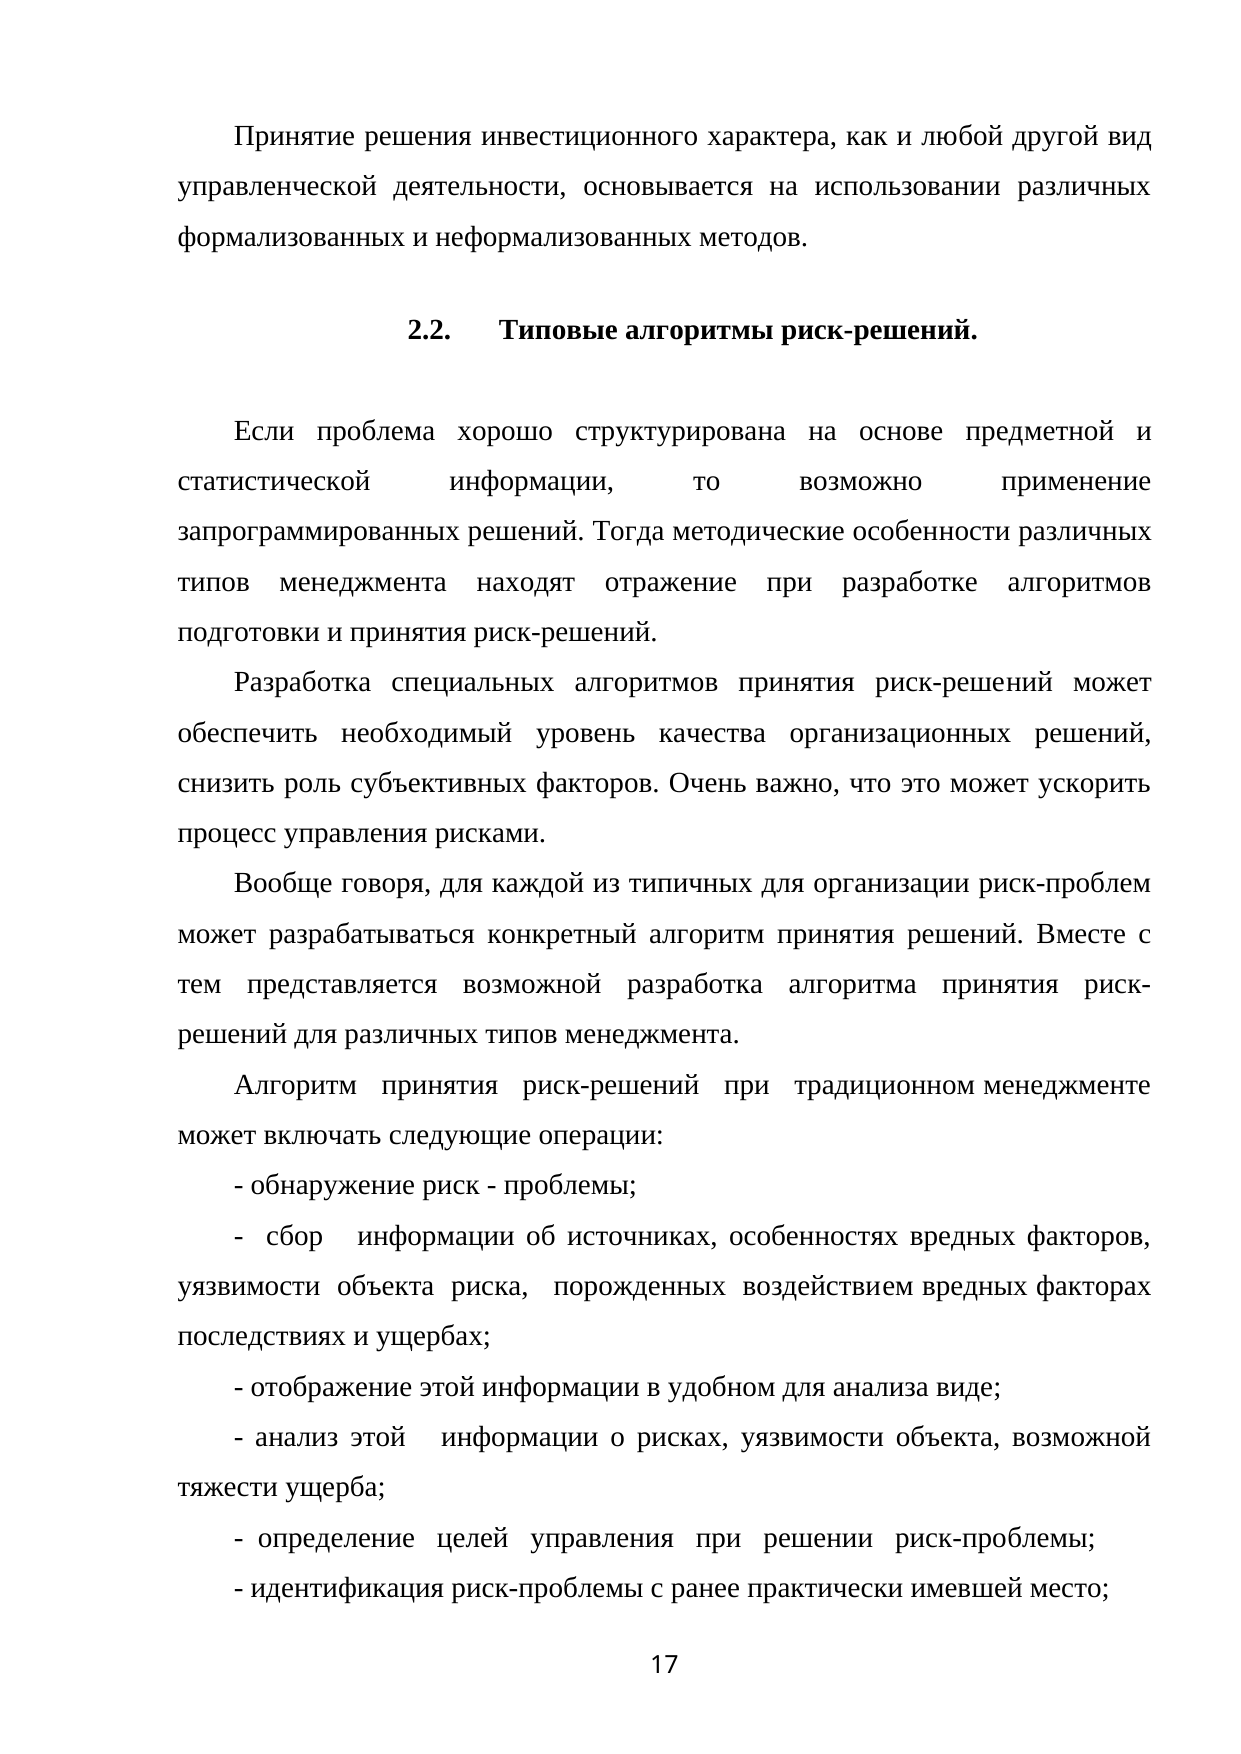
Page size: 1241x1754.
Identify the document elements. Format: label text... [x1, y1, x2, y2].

text - анализ этой информации о рисках, уязвимости объекта, возможной тяжести ущерба; [177, 1419, 1152, 1503]
text - сбор информации об источниках, особенностях вредных факторов, уязвимости объекта риска, порожденных воздействием вредных факторах последствиях и ущербах; [177, 1218, 1152, 1352]
text - идентификация риск-проблемы с ранее практически имевшей место; [177, 1570, 1152, 1603]
text Принятие решения инвестиционного характера, как и любой другой вид управленческой деятельности, основывается на использовании различных формализованных и неформализованных методов. [177, 118, 1152, 252]
text Алгоритм принятия риск-решений при традиционном менеджменте может включать следующие операции: [177, 1067, 1152, 1151]
text Если проблема хорошо структурирована на основе предметной и статистической информации, то возможно применение запрограммированных решений. Тогда методические особенности различных типов менеджмента находят отражение при разработке алгоритмов подготовки и принятия риск-решений. [177, 413, 1152, 648]
text - определение целей управления при решении риск-проблемы; [177, 1520, 1152, 1553]
text Вообще говоря, для каждой из типичных для организации риск-проблем может разрабатываться конкретный алгоритм принятия решений. Вместе с тем представляется возможной разработка алгоритма принятия риск-решений для различных типов менеджмента. [177, 866, 1152, 1050]
text Разработка специальных алгоритмов принятия риск-решений может обеспечить необходимый уровень качества организационных решений, снизить роль субъективных факторов. Очень важно, что это может ускорить процесс управления рисками. [177, 664, 1152, 849]
text - отображение этой информации в удобном для анализа виде; [177, 1369, 1152, 1402]
text - обнаружение риск - проблемы; [177, 1167, 1152, 1201]
list Типовые алгоритмы риск-решений. [177, 312, 1152, 346]
